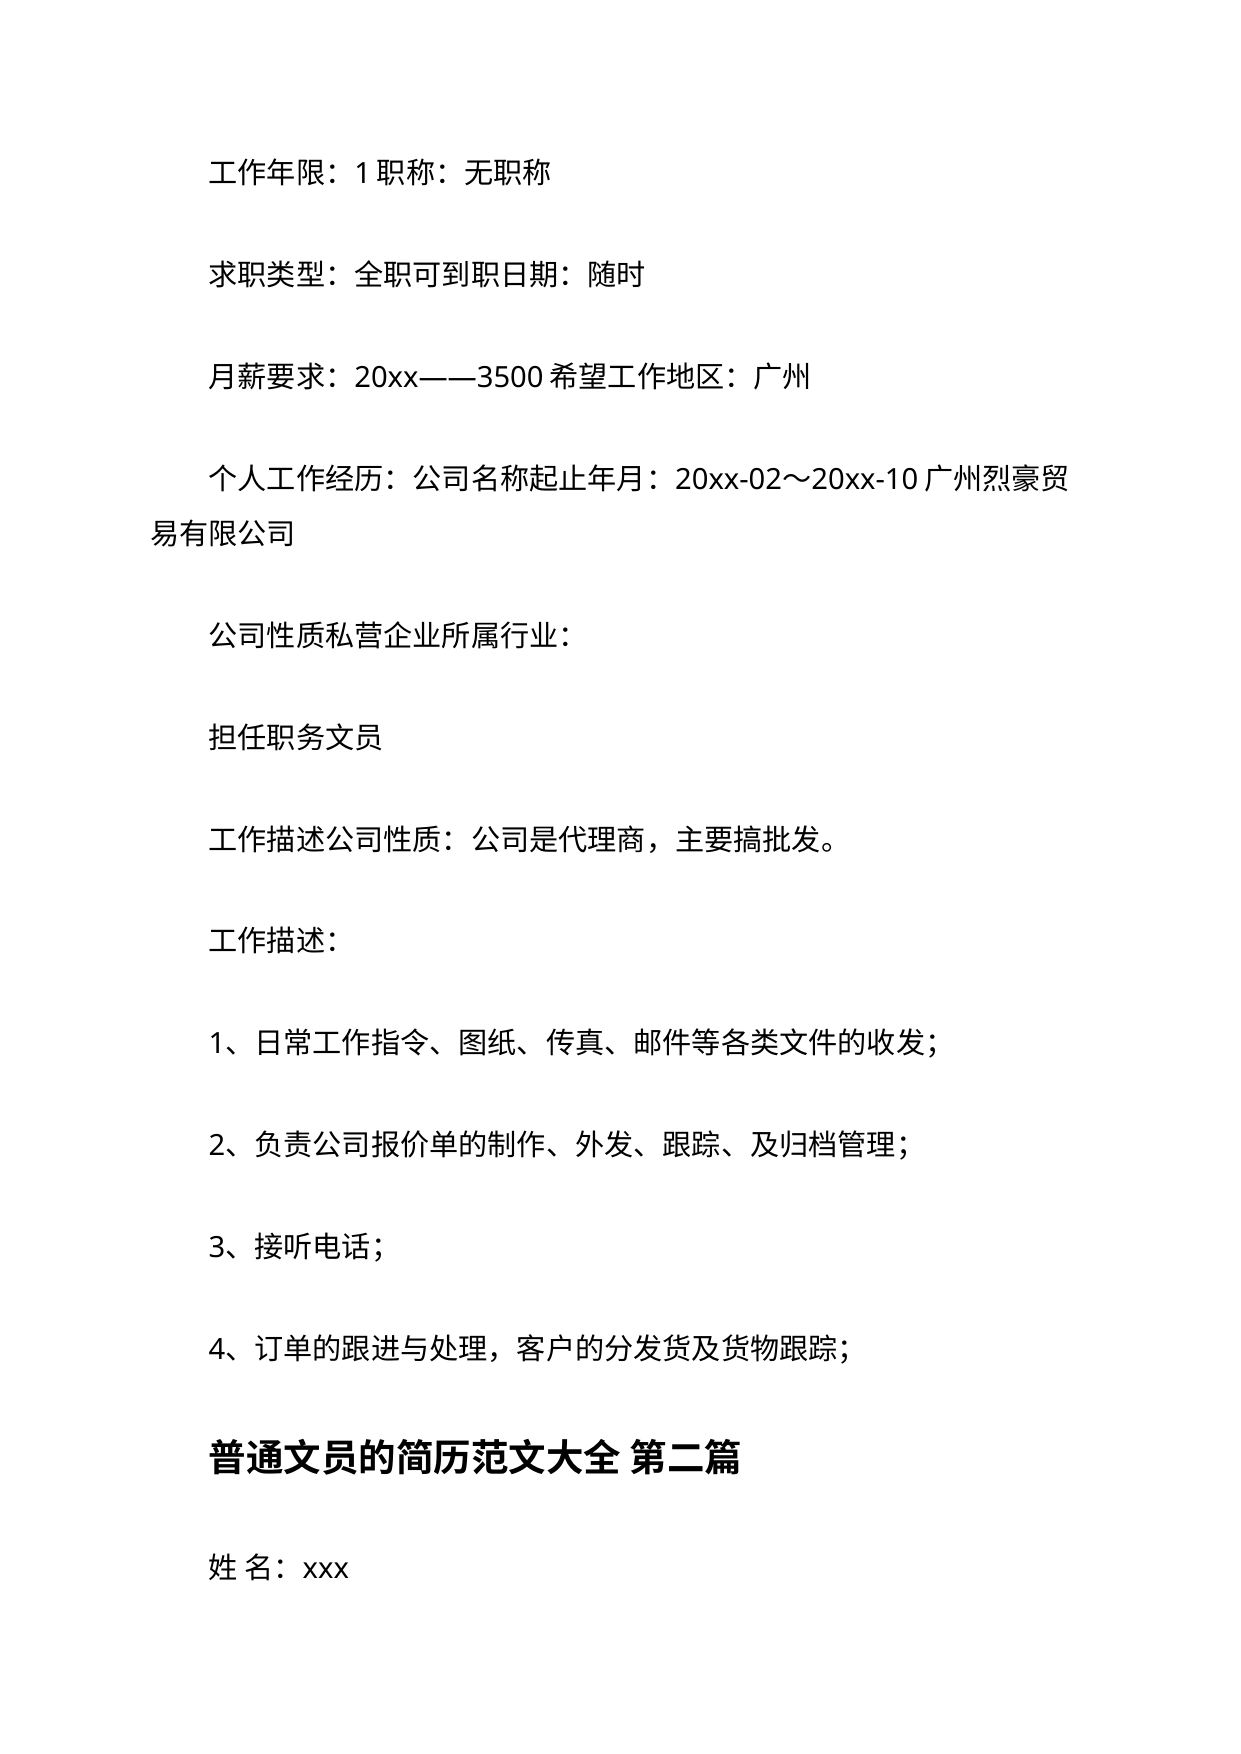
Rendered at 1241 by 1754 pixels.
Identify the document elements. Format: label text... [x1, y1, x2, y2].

text 姓 名：xxx [150, 1545, 1090, 1587]
text 普通文员的简历范文大全 第二篇 [150, 1427, 1090, 1482]
text 3、接听电话； [150, 1223, 1090, 1266]
text 公司性质私营企业所属行业： [150, 612, 1090, 655]
text 工作描述： [150, 918, 1090, 960]
text 2、负责公司报价单的制作、外发、跟踪、及归档管理； [150, 1122, 1090, 1164]
text 求职类型：全职可到职日期：随时 [150, 252, 1090, 294]
text 1、日常工作指令、图纸、传真、邮件等各类文件的收发； [150, 1019, 1090, 1062]
text 工作描述公司性质：公司是代理商，主要搞批发。 [150, 816, 1090, 858]
text 担任职务文员 [150, 714, 1090, 757]
text 个人工作经历：公司名称起止年月：20xx-02～20xx-10广州烈豪贸易有限公司 [150, 456, 1090, 553]
text 4、订单的跟进与处理，客户的分发货及货物跟踪； [150, 1326, 1090, 1368]
text 月薪要求：20xx——3500希望工作地区：广州 [150, 354, 1090, 396]
text 工作年限：1职称：无职称 [150, 150, 1090, 192]
